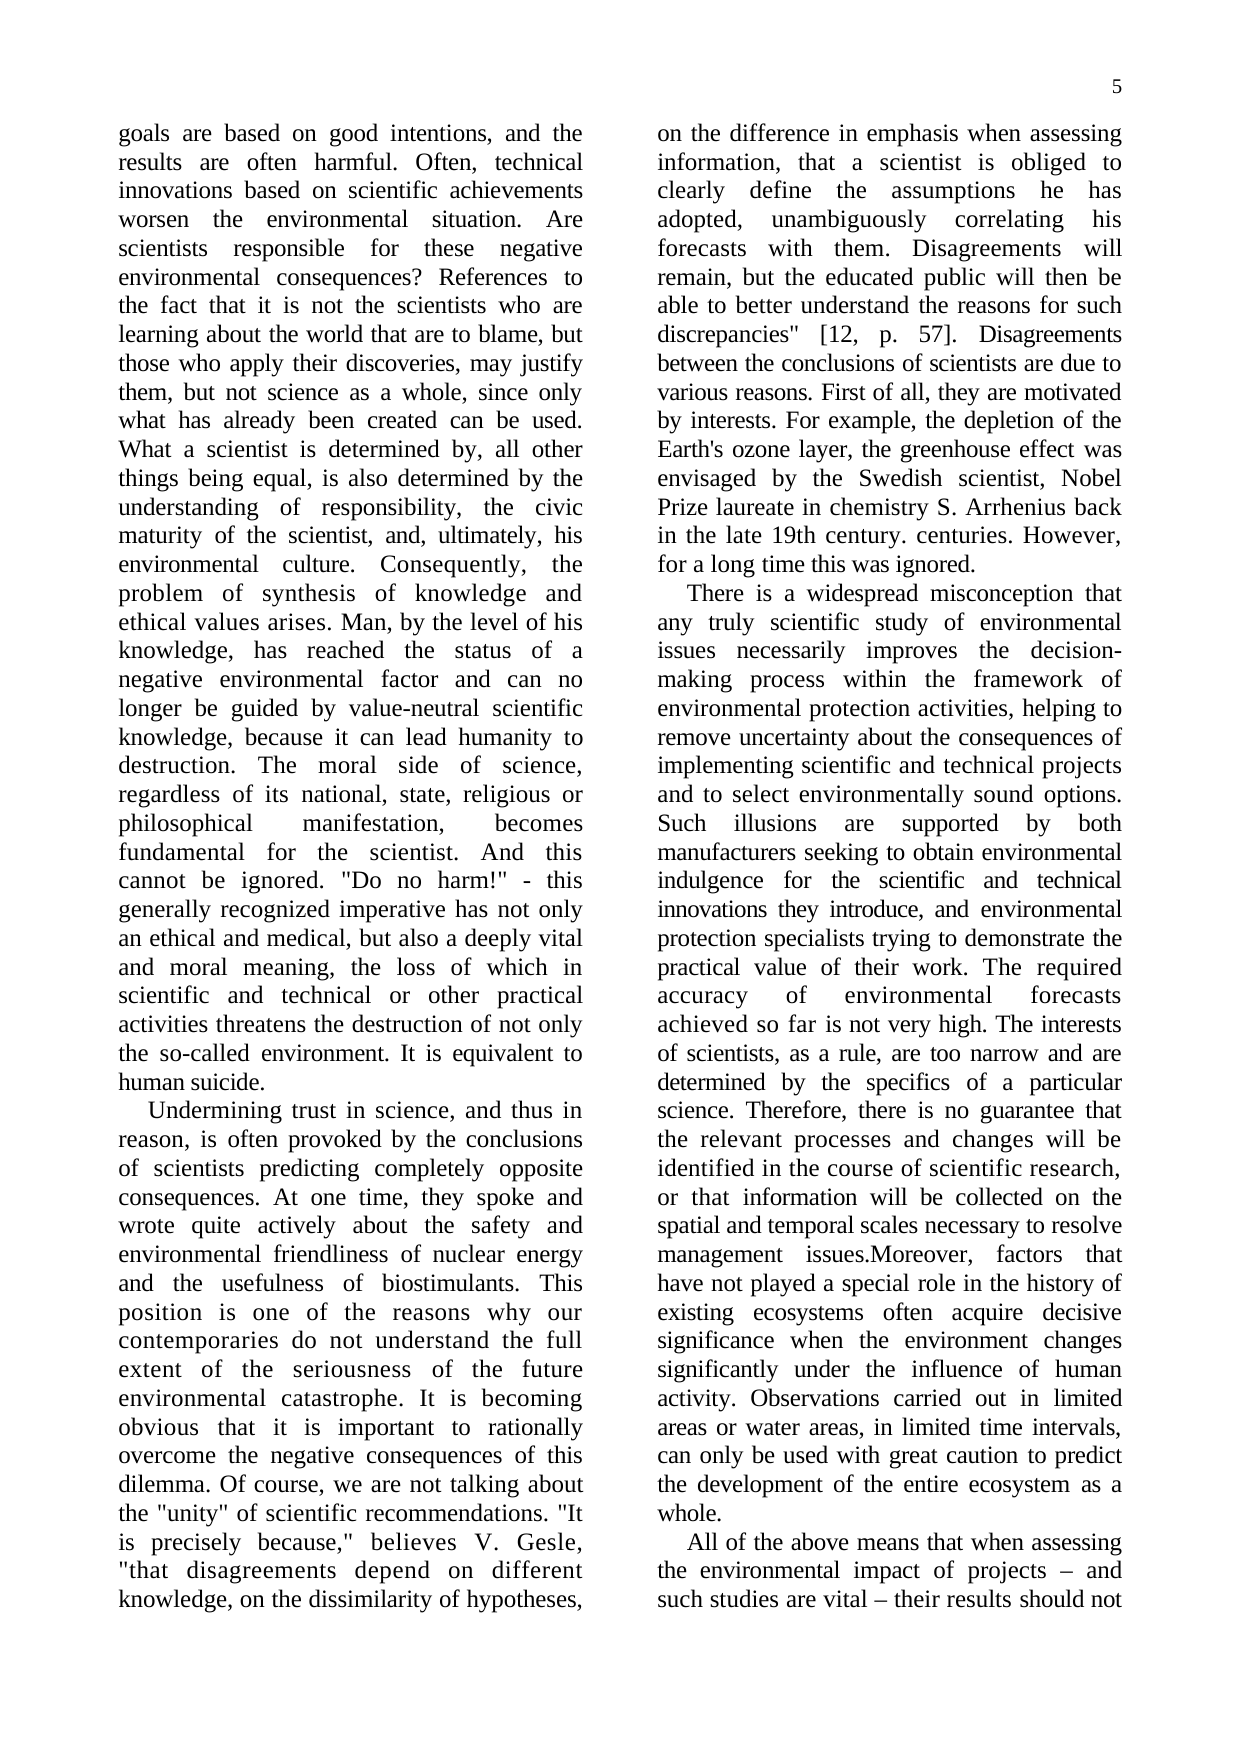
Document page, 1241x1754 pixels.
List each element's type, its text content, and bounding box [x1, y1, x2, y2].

text There is a widespread misconception that any truly scientific study of environmental issues necessarily improves the decision-making process within the framework of environmental protection activities, helping to remove uncertainty about the consequences of implementing scientific and technical projects and to select environmentally sound options. Such illusions are supported by both manufacturers seeking to obtain environmental indulgence for the scientific and technical innovations they introduce, and environmental protection specialists trying to demonstrate the practical value of their work. The required accuracy of environmental forecasts achieved so far is not very high. The interests of scientists, as a rule, are too narrow and are determined by the specifics of a particular science. Therefore, there is no guarantee that the relevant processes and changes will be identified in the course of scientific research, or that information will be collected on the spatial and temporal scales necessary to resolve management issues.Moreover, factors that have not played a special role in the history of existing ecosystems often acquire decisive significance when the environment changes significantly under the influence of human activity. Observations carried out in limited areas or water areas, in limited time intervals, can only be used with great caution to predict the development of the entire ecosystem as a whole. [657, 578, 1122, 1527]
text Undermining trust in science, and thus in reason, is often provoked by the conclusions of scientists predicting completely opposite consequences. At one time, they spoke and wrote quite actively about the safety and environmental friendliness of nuclear energy and the usefulness of biostimulants. This position is one of the reasons why our contemporaries do not understand the full extent of the seriousness of the future environmental catastrophe. It is becoming obvious that it is important to rationally overcome the negative consequences of this dilemma. Of course, we are not talking about the "unity" of scientific recommendations. "It is precisely because," believes V. Gesle, "that disagreements depend on different knowledge, on the dissimilarity of hypotheses, on the difference in emphasis when assessing information, that a scientist is obliged to clearly define the assumptions he has adopted, unambiguously correlating his forecasts with them. Disagreements will remain, but the educated public will then be able to better understand the reasons for such discrepancies" [12, p. 57]. Disagreements between the conclusions of scientists are due to various reasons. First of all, they are motivated by interests. For example, the depletion of the Earth's ozone layer, the greenhouse effect was envisaged by the Swedish scientist, Nobel Prize laureate in chemistry S. Arrhenius back in the late 19th century. centuries. However, for a long time this was ignored. [118, 1096, 583, 1613]
text Undermining trust in science, and thus in reason, is often provoked by the conclusions of scientists predicting completely opposite consequences. At one time, they spoke and wrote quite actively about the safety and environmental friendliness of nuclear energy and the usefulness of biostimulants. This position is one of the reasons why our contemporaries do not understand the full extent of the seriousness of the future environmental catastrophe. It is becoming obvious that it is important to rationally overcome the negative consequences of this dilemma. Of course, we are not talking about the "unity" of scientific recommendations. "It is precisely because," believes V. Gesle, "that disagreements depend on different knowledge, on the dissimilarity of hypotheses, on the difference in emphasis when assessing information, that a scientist is obliged to clearly define the assumptions he has adopted, unambiguously correlating his forecasts with them. Disagreements will remain, but the educated public will then be able to better understand the reasons for such discrepancies" [12, p. 57]. Disagreements between the conclusions of scientists are due to various reasons. First of all, they are motivated by interests. For example, the depletion of the Earth's ozone layer, the greenhouse effect was envisaged by the Swedish scientist, Nobel Prize laureate in chemistry S. Arrhenius back in the late 19th century. centuries. However, for a long time this was ignored. [657, 118, 1122, 578]
